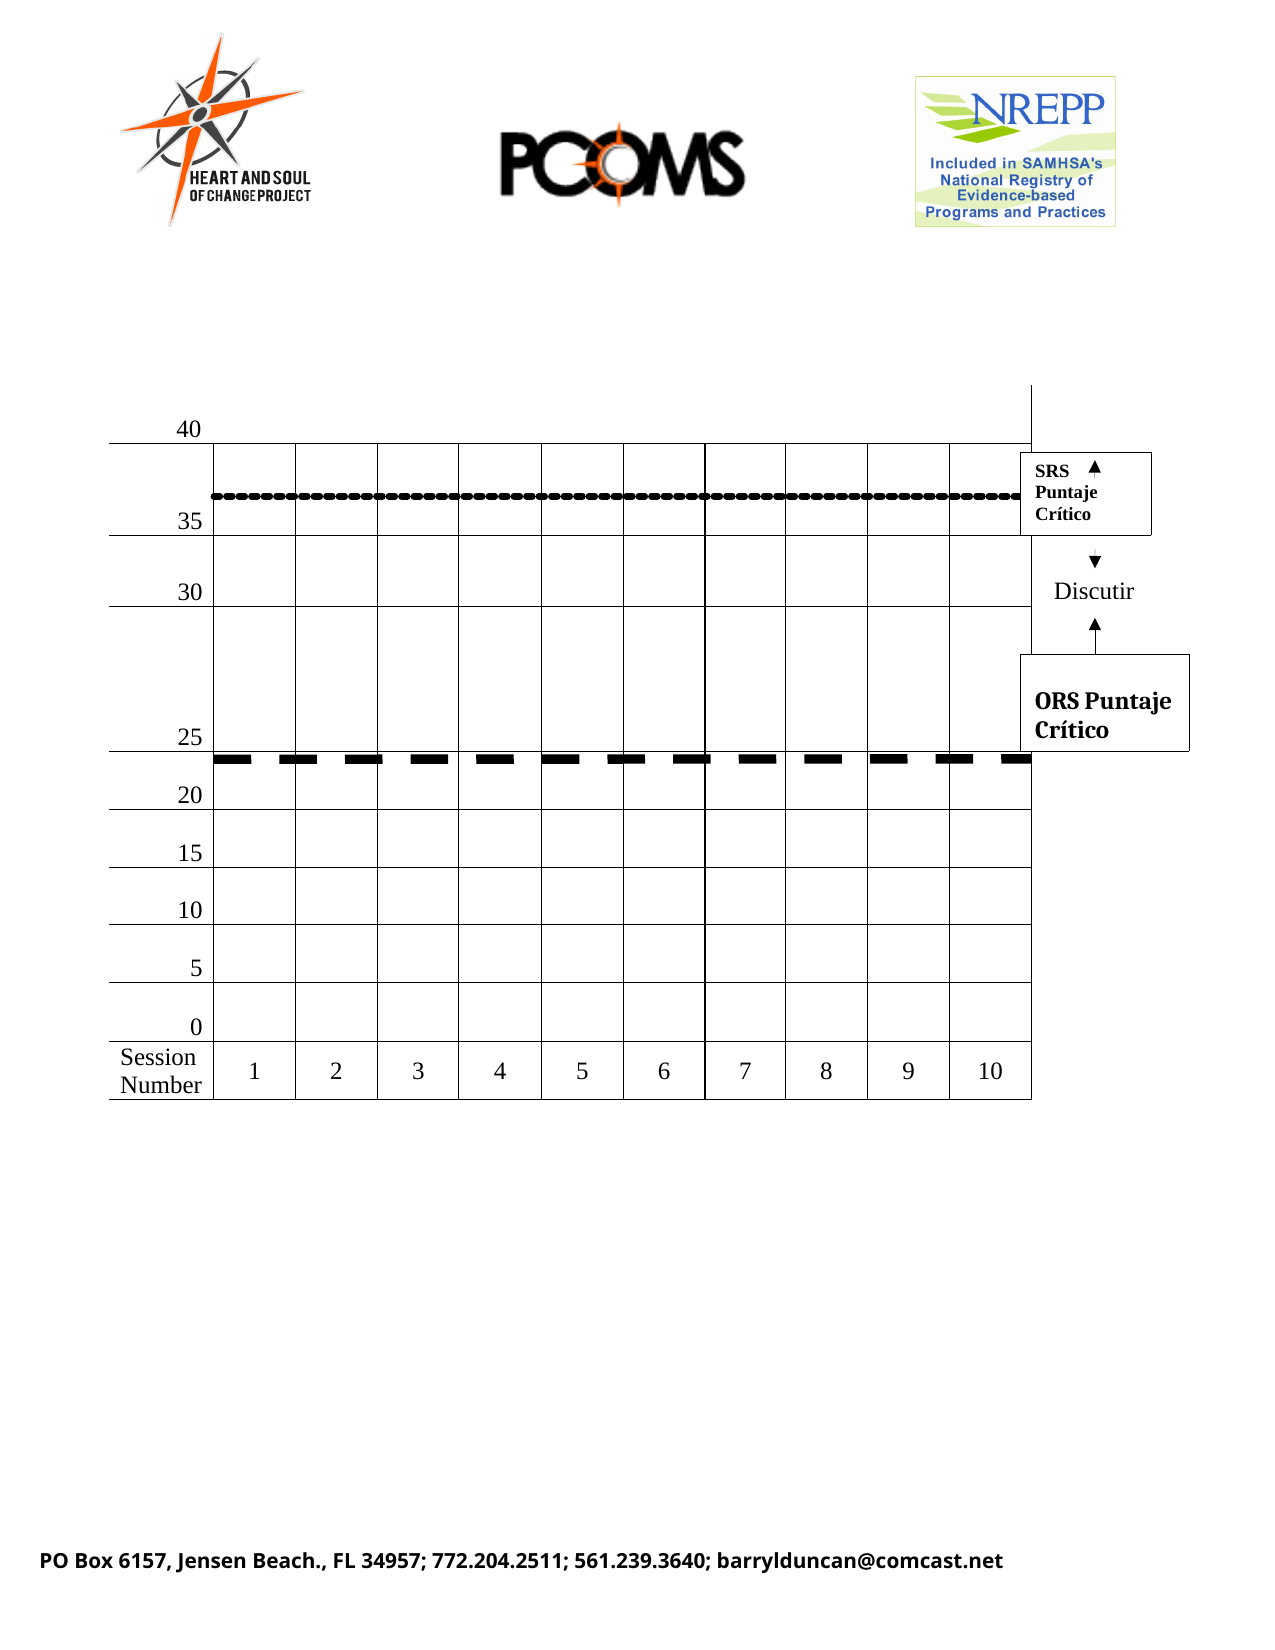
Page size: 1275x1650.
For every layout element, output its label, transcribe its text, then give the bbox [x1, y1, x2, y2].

table_cell [624, 868, 704, 924]
table_cell [214, 810, 295, 867]
table_cell [542, 444, 623, 494]
table_cell [786, 925, 867, 982]
table_cell [786, 607, 867, 751]
table_cell 2 [296, 1042, 377, 1099]
table_cell [214, 607, 295, 751]
table_cell 9 [868, 1042, 949, 1099]
table_cell [950, 444, 1031, 494]
table_cell [378, 499, 458, 535]
picture [479, 101, 772, 227]
table_cell [296, 752, 377, 809]
table_cell [214, 983, 295, 1041]
table_cell [868, 752, 949, 809]
table_cell Session Number [109, 1042, 213, 1099]
picture [915, 76, 1116, 227]
table_cell 7 [706, 1042, 785, 1099]
table_cell [706, 536, 785, 606]
table_cell [706, 868, 785, 924]
table_cell [296, 536, 377, 606]
table_cell [624, 983, 704, 1041]
table_cell [378, 607, 458, 751]
table_cell [378, 925, 458, 982]
table_cell [542, 983, 623, 1041]
table_cell [950, 925, 1031, 982]
table_cell [786, 810, 867, 867]
table_cell [950, 607, 1031, 751]
table_cell [378, 536, 458, 606]
table_cell [868, 810, 949, 867]
table_cell [624, 752, 704, 809]
table_cell 3 [378, 1042, 458, 1099]
table_cell [459, 983, 541, 1041]
table_cell [296, 499, 377, 535]
table_cell [459, 499, 541, 535]
table_cell [459, 752, 541, 809]
table_cell [786, 444, 867, 494]
table_cell [868, 868, 949, 924]
table_cell [378, 444, 458, 494]
table_cell [624, 536, 704, 606]
table_cell 5 [542, 1042, 623, 1099]
table_cell [542, 607, 623, 751]
picture [120, 30, 317, 227]
table_cell [706, 925, 785, 982]
table_cell [214, 925, 295, 982]
table_cell 30 [109, 536, 213, 606]
table_cell [542, 536, 623, 606]
table_cell [950, 536, 1031, 606]
table_cell [214, 444, 295, 494]
table_cell [296, 607, 377, 751]
table_cell [296, 810, 377, 867]
table_cell [296, 868, 377, 924]
table_cell [950, 810, 1031, 867]
table_cell 10 [950, 1042, 1031, 1099]
table_cell [459, 536, 541, 606]
table_cell 15 [109, 810, 213, 867]
table_cell [624, 607, 704, 751]
table_cell [624, 499, 704, 535]
table_cell 10 [109, 868, 213, 924]
table_cell [950, 868, 1031, 924]
table_cell 35 [109, 444, 213, 535]
table_cell 8 [786, 1042, 867, 1099]
table_cell [786, 983, 867, 1041]
table_cell [786, 752, 867, 809]
table_cell [786, 536, 867, 606]
table_cell [542, 752, 623, 809]
table_cell [706, 983, 785, 1041]
table_cell [459, 868, 541, 924]
table_cell 25 [109, 607, 213, 751]
table_cell 6 [624, 1042, 704, 1099]
table_cell [950, 752, 1031, 809]
table_cell [868, 444, 949, 494]
table_cell [296, 925, 377, 982]
table_header 40 [109, 385, 1031, 443]
table_cell 4 [459, 1042, 541, 1099]
table_cell [459, 607, 541, 751]
table_cell [786, 868, 867, 924]
table_cell [706, 752, 785, 809]
table_cell 0 [109, 983, 213, 1041]
table_cell [868, 607, 949, 751]
table_cell [706, 607, 785, 751]
table_cell [459, 925, 541, 982]
table_cell [214, 499, 295, 535]
table_cell [706, 499, 785, 535]
table_cell 5 [109, 925, 213, 982]
table_cell [786, 499, 867, 535]
table_cell [624, 925, 704, 982]
table_cell [868, 499, 949, 535]
table_cell [868, 983, 949, 1041]
table_cell [950, 499, 1020, 535]
table_cell [459, 810, 541, 867]
table_cell [624, 444, 704, 494]
table_cell [542, 810, 623, 867]
table_cell 1 [214, 1042, 295, 1099]
table_cell [378, 868, 458, 924]
table_cell [214, 536, 295, 606]
table_cell [706, 810, 785, 867]
table_cell [706, 444, 785, 494]
table_cell [950, 983, 1031, 1041]
table_cell [378, 752, 458, 809]
table_cell [459, 444, 541, 494]
table_cell [542, 868, 623, 924]
table_cell [378, 810, 458, 867]
table_cell [868, 536, 949, 606]
table_cell [624, 810, 704, 867]
table_cell [542, 499, 623, 535]
table_cell [378, 983, 458, 1041]
table_cell [214, 868, 295, 924]
table_cell [296, 983, 377, 1041]
table_cell [214, 752, 295, 809]
table_cell [868, 925, 949, 982]
table_cell 20 [109, 752, 213, 809]
table_cell [542, 925, 623, 982]
table_cell [296, 444, 377, 494]
